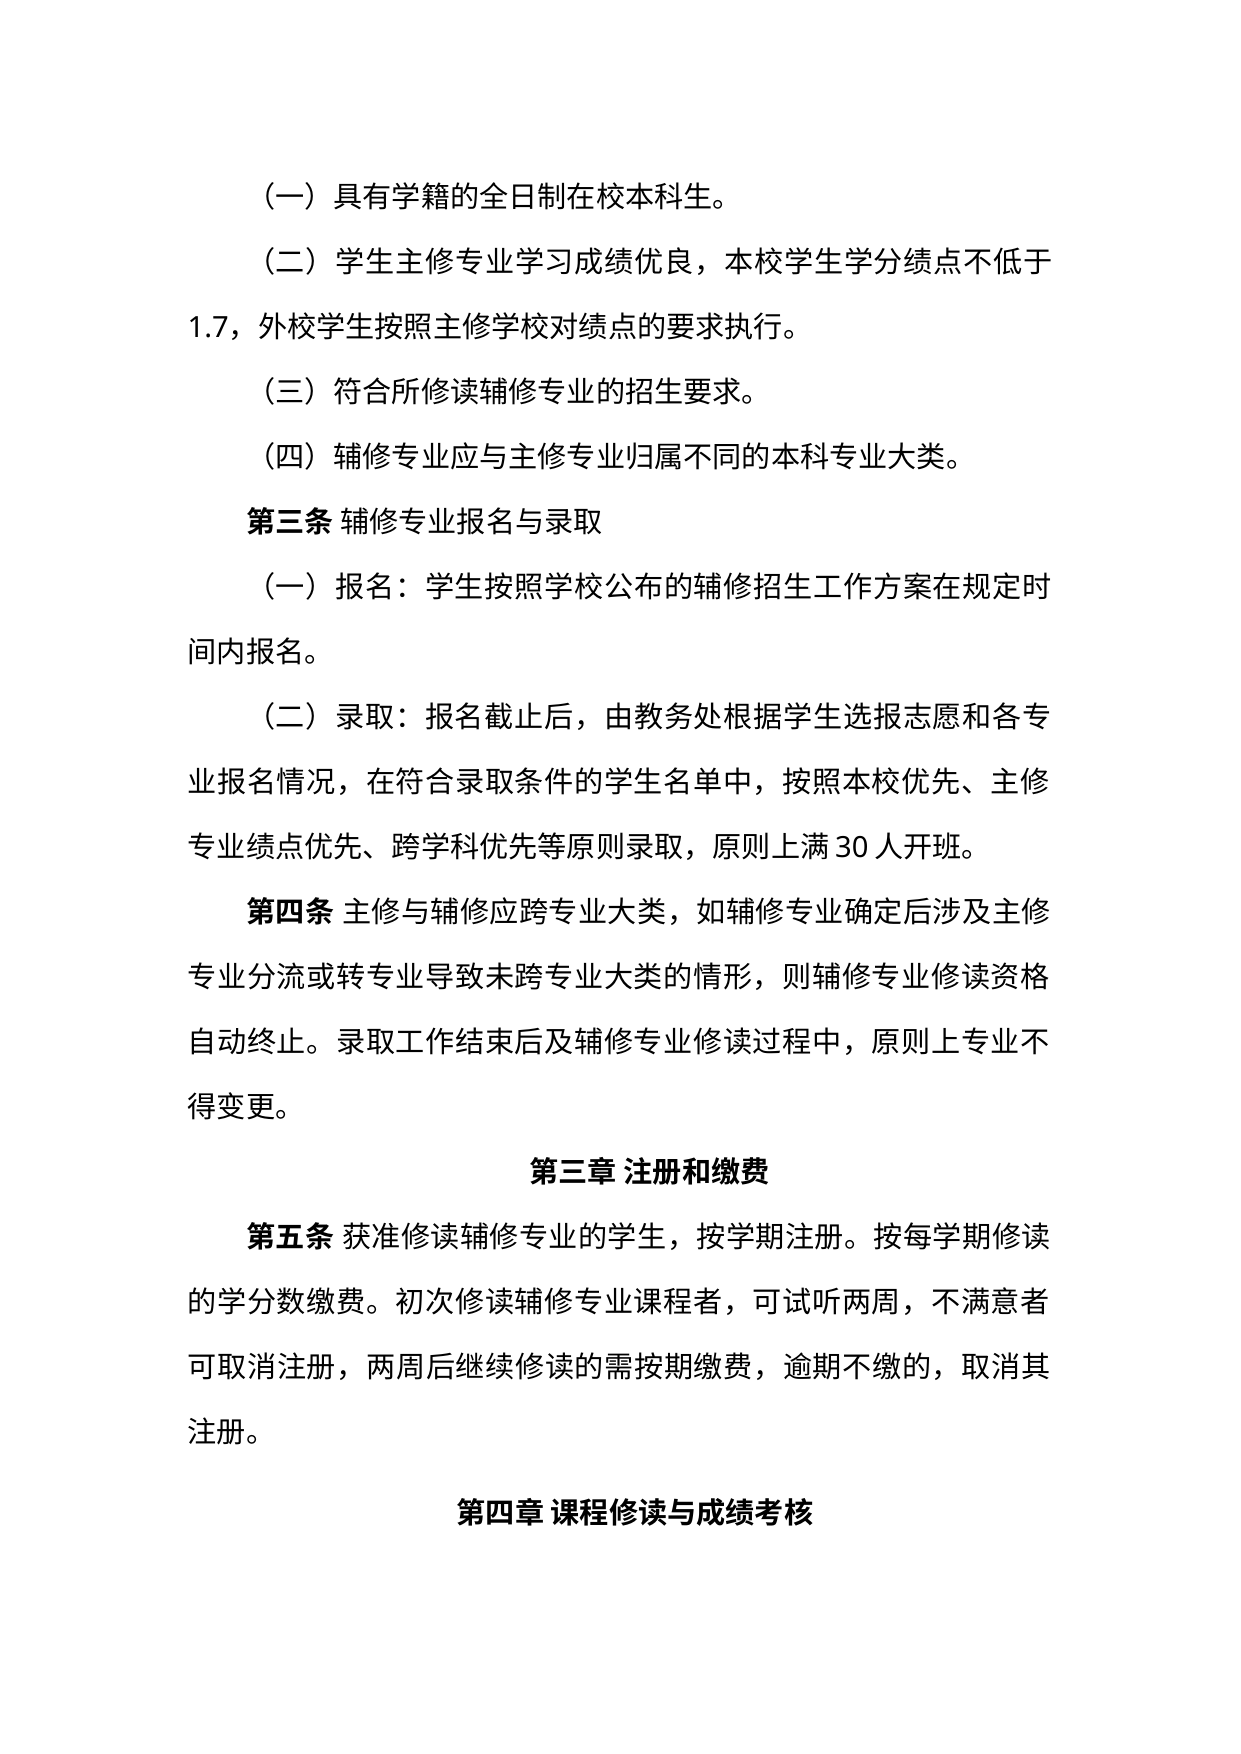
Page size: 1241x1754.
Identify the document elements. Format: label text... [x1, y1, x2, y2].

text （一）报名：学生按照学校公布的辅修招生工作方案在规定时间内报名。 [187, 552, 1053, 682]
text 第三条 辅修专业报名与录取 [187, 487, 1053, 552]
text 第三章 注册和缴费 [187, 1137, 1053, 1202]
text 第五条 获准修读辅修专业的学生，按学期注册。按每学期修读的学分数缴费。初次修读辅修专业课程者，可试听两周，不满意者可取消注册，两周后继续修读的需按期缴费，逾期不缴的，取消其注册。 [187, 1202, 1053, 1462]
text 第四条 主修与辅修应跨专业大类，如辅修专业确定后涉及主修专业分流或转专业导致未跨专业大类的情形，则辅修专业修读资格自动终止。录取工作结束后及辅修专业修读过程中，原则上专业不得变更。 [187, 877, 1053, 1137]
text （四）辅修专业应与主修专业归属不同的本科专业大类。 [187, 422, 1053, 487]
text （二）学生主修专业学习成绩优良，本校学生学分绩点不低于1.7，外校学生按照主修学校对绩点的要求执行。 [187, 227, 1053, 357]
text （一）具有学籍的全日制在校本科生。 [187, 162, 1053, 227]
text （三）符合所修读辅修专业的招生要求。 [187, 357, 1053, 422]
text （二）录取：报名截止后，由教务处根据学生选报志愿和各专业报名情况，在符合录取条件的学生名单中，按照本校优先、主修专业绩点优先、跨学科优先等原则录取，原则上满30人开班。 [187, 682, 1053, 877]
text 第四章 课程修读与成绩考核 [187, 1478, 1053, 1543]
